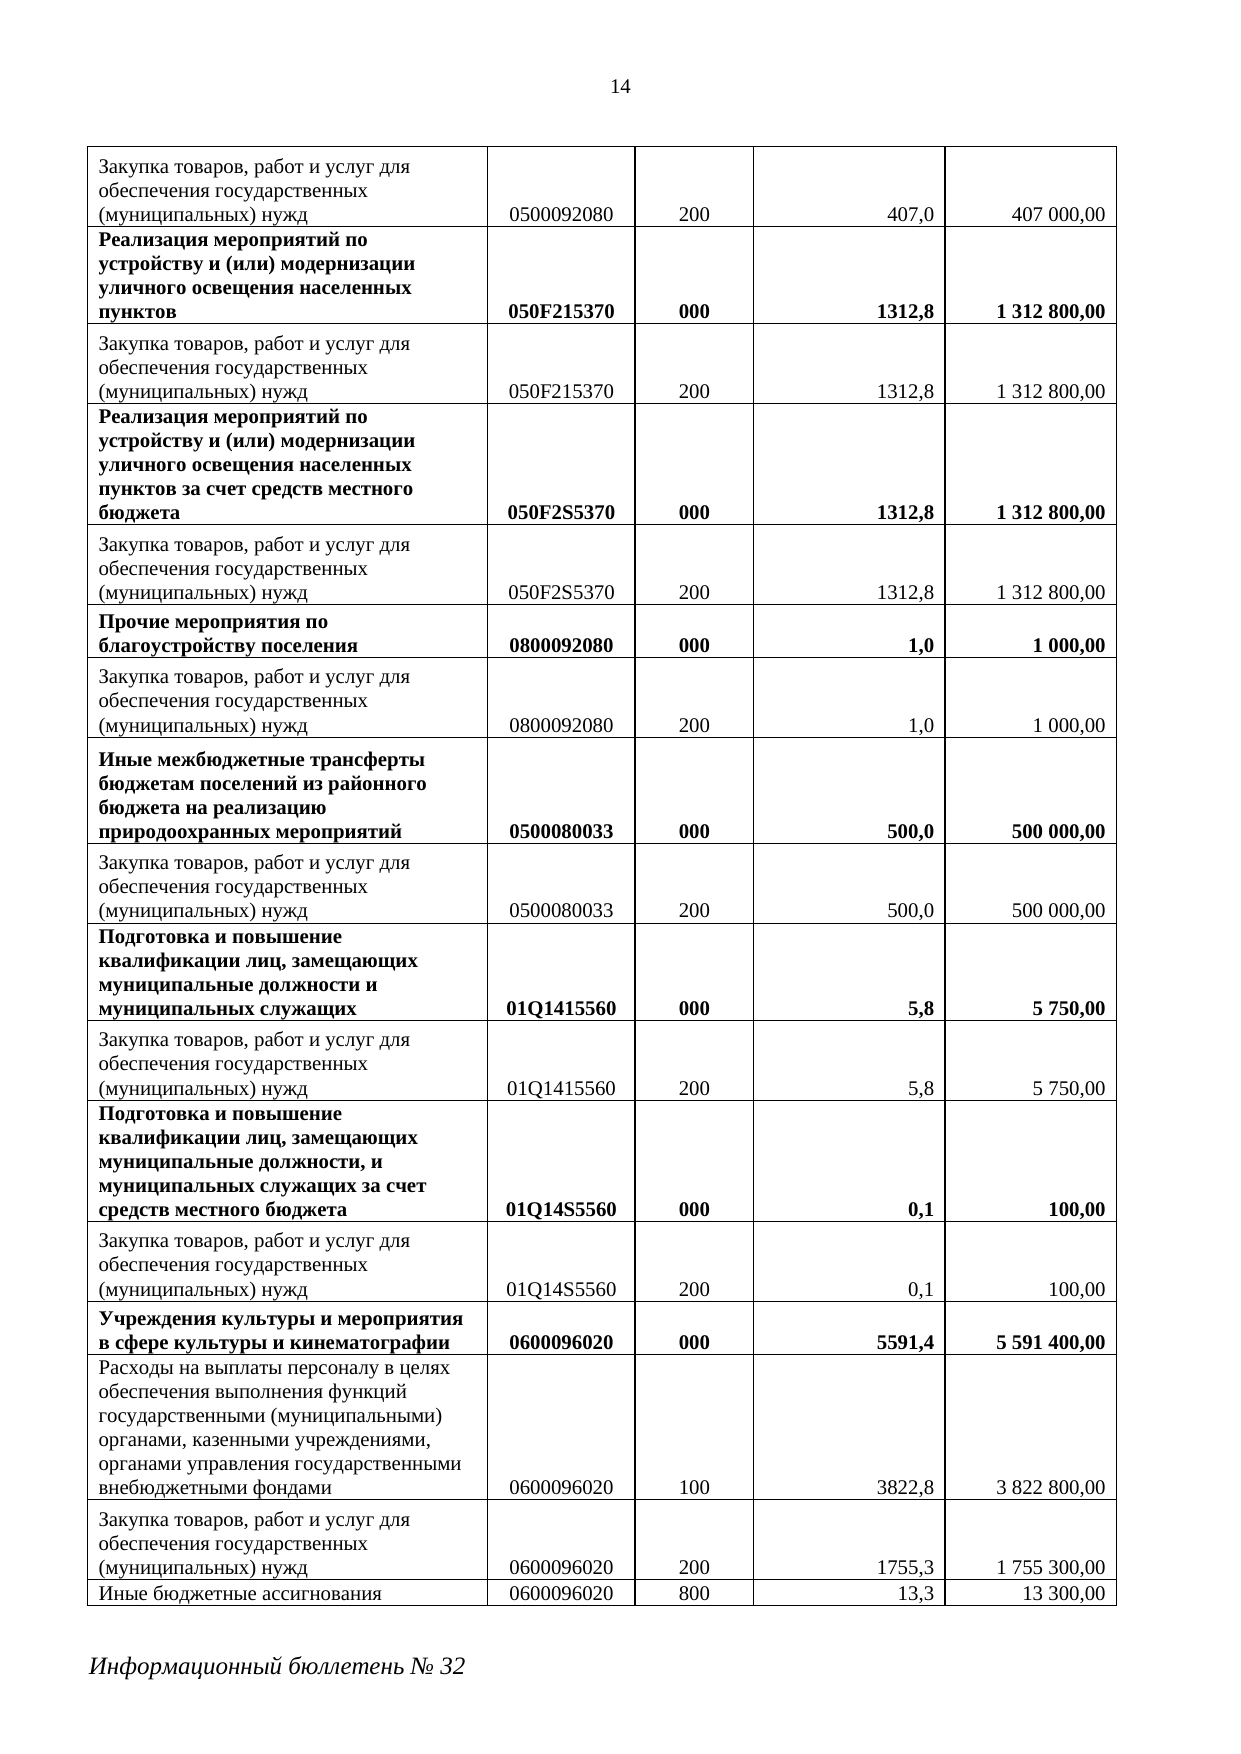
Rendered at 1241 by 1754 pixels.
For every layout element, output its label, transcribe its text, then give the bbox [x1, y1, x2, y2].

table_cell 1 312 800,00 [946, 227, 1116, 323]
table_cell 5 750,00 [946, 924, 1116, 1020]
table_cell 000 [636, 605, 753, 657]
table_cell 000 [636, 738, 753, 843]
table_cell 1,0 [754, 658, 944, 737]
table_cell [88, 147, 487, 226]
table_cell 100 [636, 1355, 753, 1499]
table_cell 200 [636, 147, 753, 226]
table_cell 200 [636, 1222, 753, 1301]
table_cell Подготовка и повышение квалификации лиц, замещающих муниципальные должности, и муниципальных служащих за счет средств местного бюджета [88, 1101, 487, 1221]
table_cell Закупка товаров, работ и услуг для обеспечения государственных (муниципальных) нужд [88, 1500, 487, 1579]
table_cell 407,0 [754, 147, 944, 226]
table_cell 01Q1415560 [488, 924, 634, 1020]
table_cell 0600096020 [488, 1355, 634, 1499]
table_cell 000 [636, 924, 753, 1020]
table_cell 200 [636, 324, 753, 403]
table_cell Прочие мероприятия по благоустройству поселения [88, 605, 487, 657]
table_cell 800 [636, 1580, 753, 1605]
table_cell 1755,3 [754, 1500, 944, 1579]
table_cell 1312,8 [754, 525, 944, 604]
table_cell Реализация мероприятий по устройству и (или) модернизации уличного освещения населенных пунктов за счет средств местного бюджета [88, 404, 487, 524]
table_cell 000 [636, 1101, 753, 1221]
table_cell Расходы на выплаты персоналу в целях обеспечения выполнения функций государственными (муниципальными) органами, казенными учреждениями, органами управления государственными внебюджетными фондами [88, 1355, 487, 1499]
table_cell Закупка товаров, работ и услуг для обеспечения государственных (муниципальных) нужд [88, 658, 487, 737]
table_cell 100,00 [946, 1222, 1116, 1301]
table_cell 1,0 [754, 605, 944, 657]
table_cell 407 000,00 [946, 147, 1116, 226]
table_cell 500 000,00 [946, 738, 1116, 843]
table_cell 1312,8 [754, 227, 944, 323]
table_cell 050F215370 [488, 227, 634, 323]
table_cell Реализация мероприятий по устройству и (или) модернизации уличного освещения населенных пунктов [88, 227, 487, 323]
table_cell 1 000,00 [946, 658, 1116, 737]
table_cell 1 755 300,00 [946, 1500, 1116, 1579]
table_cell 01Q1415560 [488, 1021, 634, 1099]
table_cell 1312,8 [754, 324, 944, 403]
table_cell Иные бюджетные ассигнования [88, 1580, 487, 1605]
table_cell Закупка товаров, работ и услуг для обеспечения государственных (муниципальных) нужд [88, 324, 487, 403]
table_cell 500,0 [754, 738, 944, 843]
table_cell 5,8 [754, 924, 944, 1020]
table_cell Закупка товаров, работ и услуг для обеспечения государственных (муниципальных) нужд [88, 844, 487, 922]
table_cell 0,1 [754, 1101, 944, 1221]
table_cell 1 312 800,00 [946, 525, 1116, 604]
table_cell 1 312 800,00 [946, 404, 1116, 524]
table_cell 0,1 [754, 1222, 944, 1301]
table_cell Подготовка и повышение квалификации лиц, замещающих муниципальные должности и муниципальных служащих [88, 924, 487, 1020]
table_cell 000 [636, 404, 753, 524]
table_cell Закупка товаров, работ и услуг для обеспечения государственных (муниципальных) нужд [88, 1021, 487, 1099]
table_cell 500,0 [754, 844, 944, 922]
table_cell 0600096020 [488, 1580, 634, 1605]
table_cell 000 [636, 1302, 753, 1354]
table_cell 0500080033 [488, 738, 634, 843]
table_cell 500 000,00 [946, 844, 1116, 922]
table_cell 5,8 [754, 1021, 944, 1099]
table_cell 01Q14S5560 [488, 1222, 634, 1301]
table_cell 050F215370 [488, 324, 634, 403]
table_cell 5591,4 [754, 1302, 944, 1354]
table_cell 0800092080 [488, 605, 634, 657]
table_cell 01Q14S5560 [488, 1101, 634, 1221]
table_cell 200 [636, 844, 753, 922]
table_cell 5 591 400,00 [946, 1302, 1116, 1354]
table_cell 3822,8 [754, 1355, 944, 1499]
table_cell Учреждения культуры и мероприятия в сфере культуры и кинематографии [88, 1302, 487, 1354]
table_cell 13 300,00 [946, 1580, 1116, 1605]
table_cell 0500080033 [488, 844, 634, 922]
table_cell 200 [636, 1500, 753, 1579]
table_cell Иные межбюджетные трансферты бюджетам поселений из районного бюджета на реализацию природоохранных мероприятий [88, 738, 487, 843]
table_cell 0500092080 [488, 147, 634, 226]
table_cell 0800092080 [488, 658, 634, 737]
table_cell Закупка товаров, работ и услуг для обеспечения государственных (муниципальных) нужд [88, 1222, 487, 1301]
table_cell 0600096020 [488, 1302, 634, 1354]
table_cell 3 822 800,00 [946, 1355, 1116, 1499]
table_cell 1 000,00 [946, 605, 1116, 657]
table_cell 1312,8 [754, 404, 944, 524]
table_cell 050F2S5370 [488, 404, 634, 524]
table_cell 200 [636, 658, 753, 737]
table_cell 5 750,00 [946, 1021, 1116, 1099]
table_cell 200 [636, 1021, 753, 1099]
table_cell 000 [636, 227, 753, 323]
table_cell 0600096020 [488, 1500, 634, 1579]
table_cell 13,3 [754, 1580, 944, 1605]
table_cell 050F2S5370 [488, 525, 634, 604]
table_cell 1 312 800,00 [946, 324, 1116, 403]
table_cell Закупка товаров, работ и услуг для обеспечения государственных (муниципальных) нужд [88, 525, 487, 604]
table_cell 100,00 [946, 1101, 1116, 1221]
table_cell 200 [636, 525, 753, 604]
